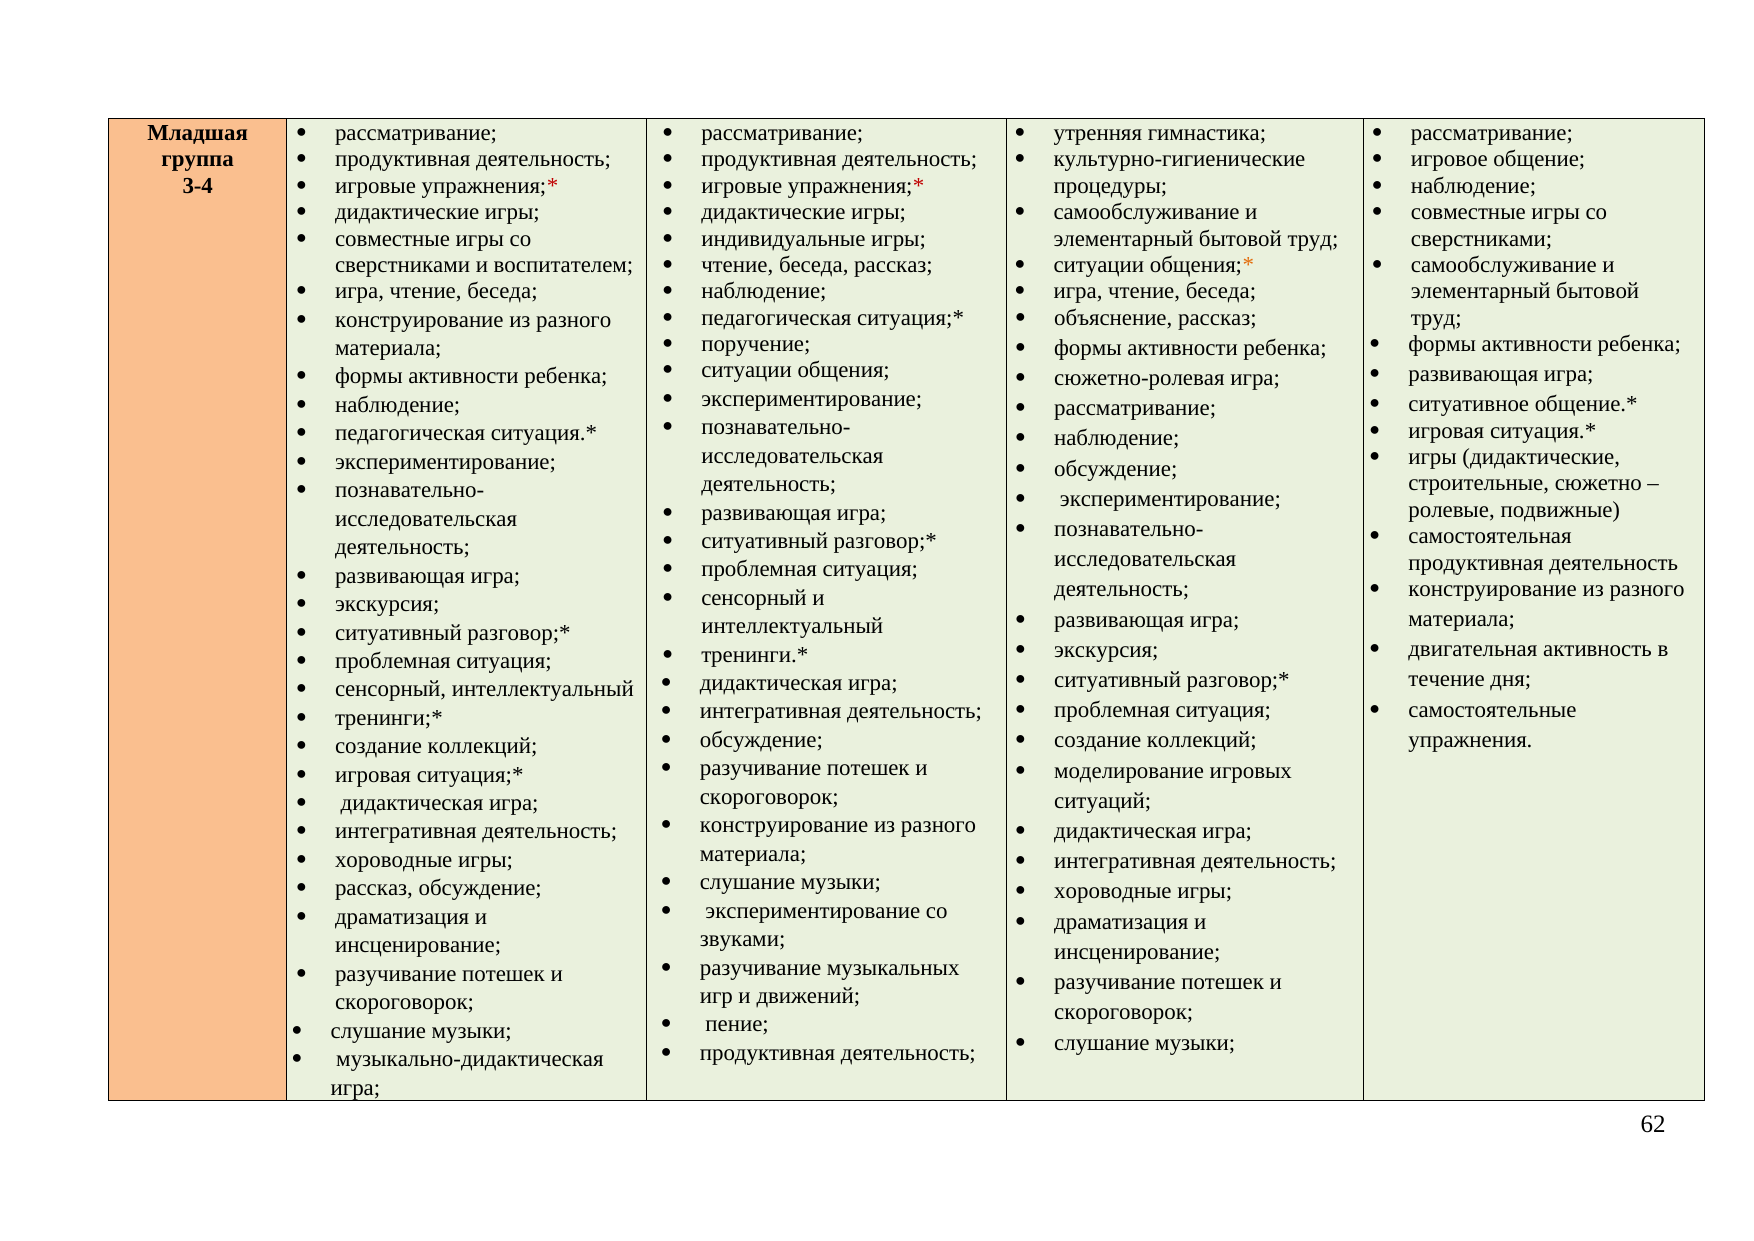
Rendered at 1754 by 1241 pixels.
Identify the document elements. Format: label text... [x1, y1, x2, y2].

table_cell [1364, 119, 1704, 1100]
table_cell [1007, 119, 1363, 1100]
table_cell Младшая группа 3-4 [109, 119, 286, 1100]
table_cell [647, 119, 1006, 1100]
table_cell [287, 119, 646, 1100]
